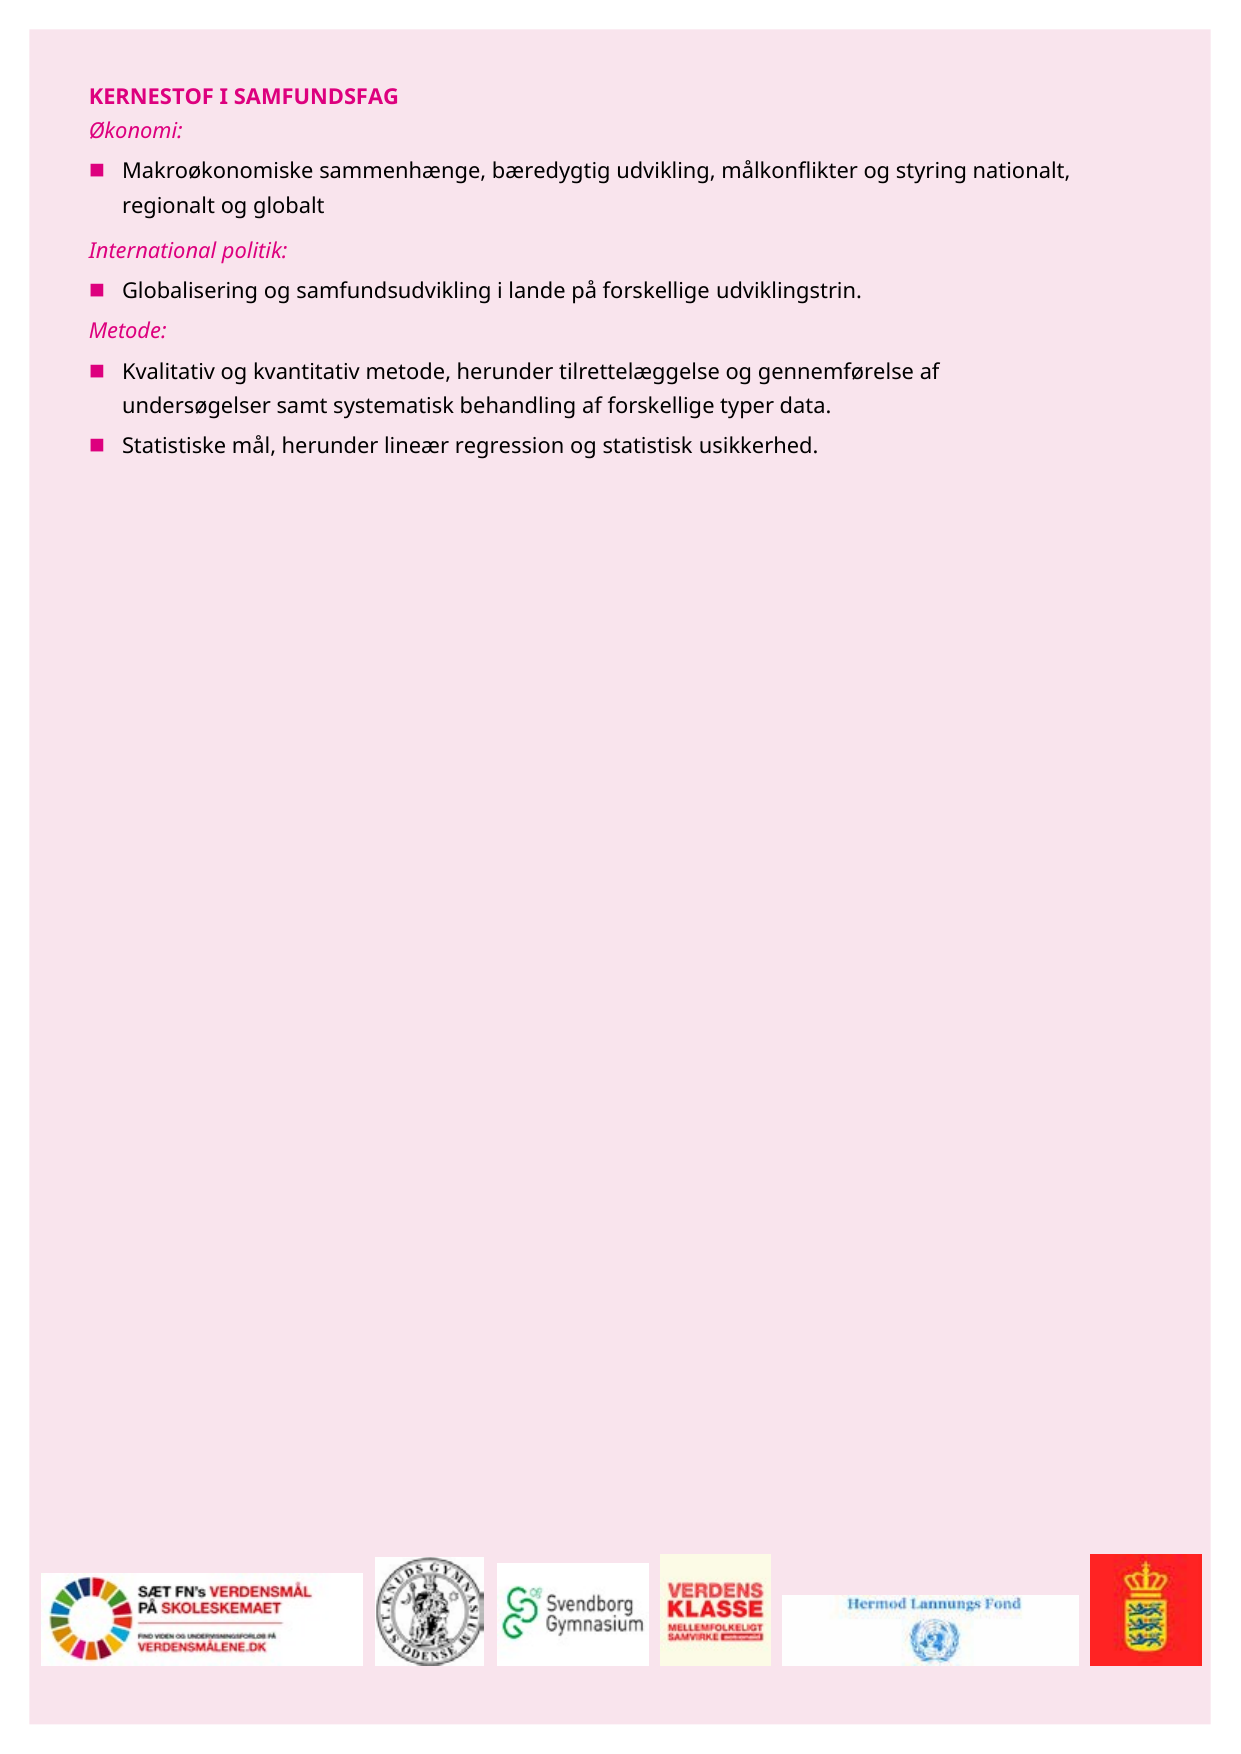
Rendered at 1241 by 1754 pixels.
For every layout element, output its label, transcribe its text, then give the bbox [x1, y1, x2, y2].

picture [41, 1573, 363, 1666]
picture [660, 1554, 771, 1666]
picture [782, 1595, 1079, 1666]
subtitle KERNESTOF I SAMFUNDSFAG [88, 81, 1213, 111]
picture [497, 1563, 649, 1666]
text Metode: [88, 316, 1213, 345]
list Statistiske mål, herunder lineær regression og statistisk usikkerhed. [88, 430, 1213, 460]
list Kvalitativ og kvantitativ metode, herunder tilrettelæggelse og gennemførelse af undersøgelser samt systematisk behandling af forskellige typer data. [88, 356, 1051, 420]
picture [375, 1557, 484, 1666]
text Økonomi: [88, 115, 1213, 145]
text International politik: [88, 235, 1098, 264]
list Makroøkonomiske sammenhænge, bæredygtig udvikling, målkonflikter og styring nationalt, regionalt og globalt [88, 156, 1098, 220]
list Globalisering og samfundsudvikling i lande på forskellige udviklingstrin. [88, 275, 1213, 305]
picture [1090, 1554, 1202, 1666]
